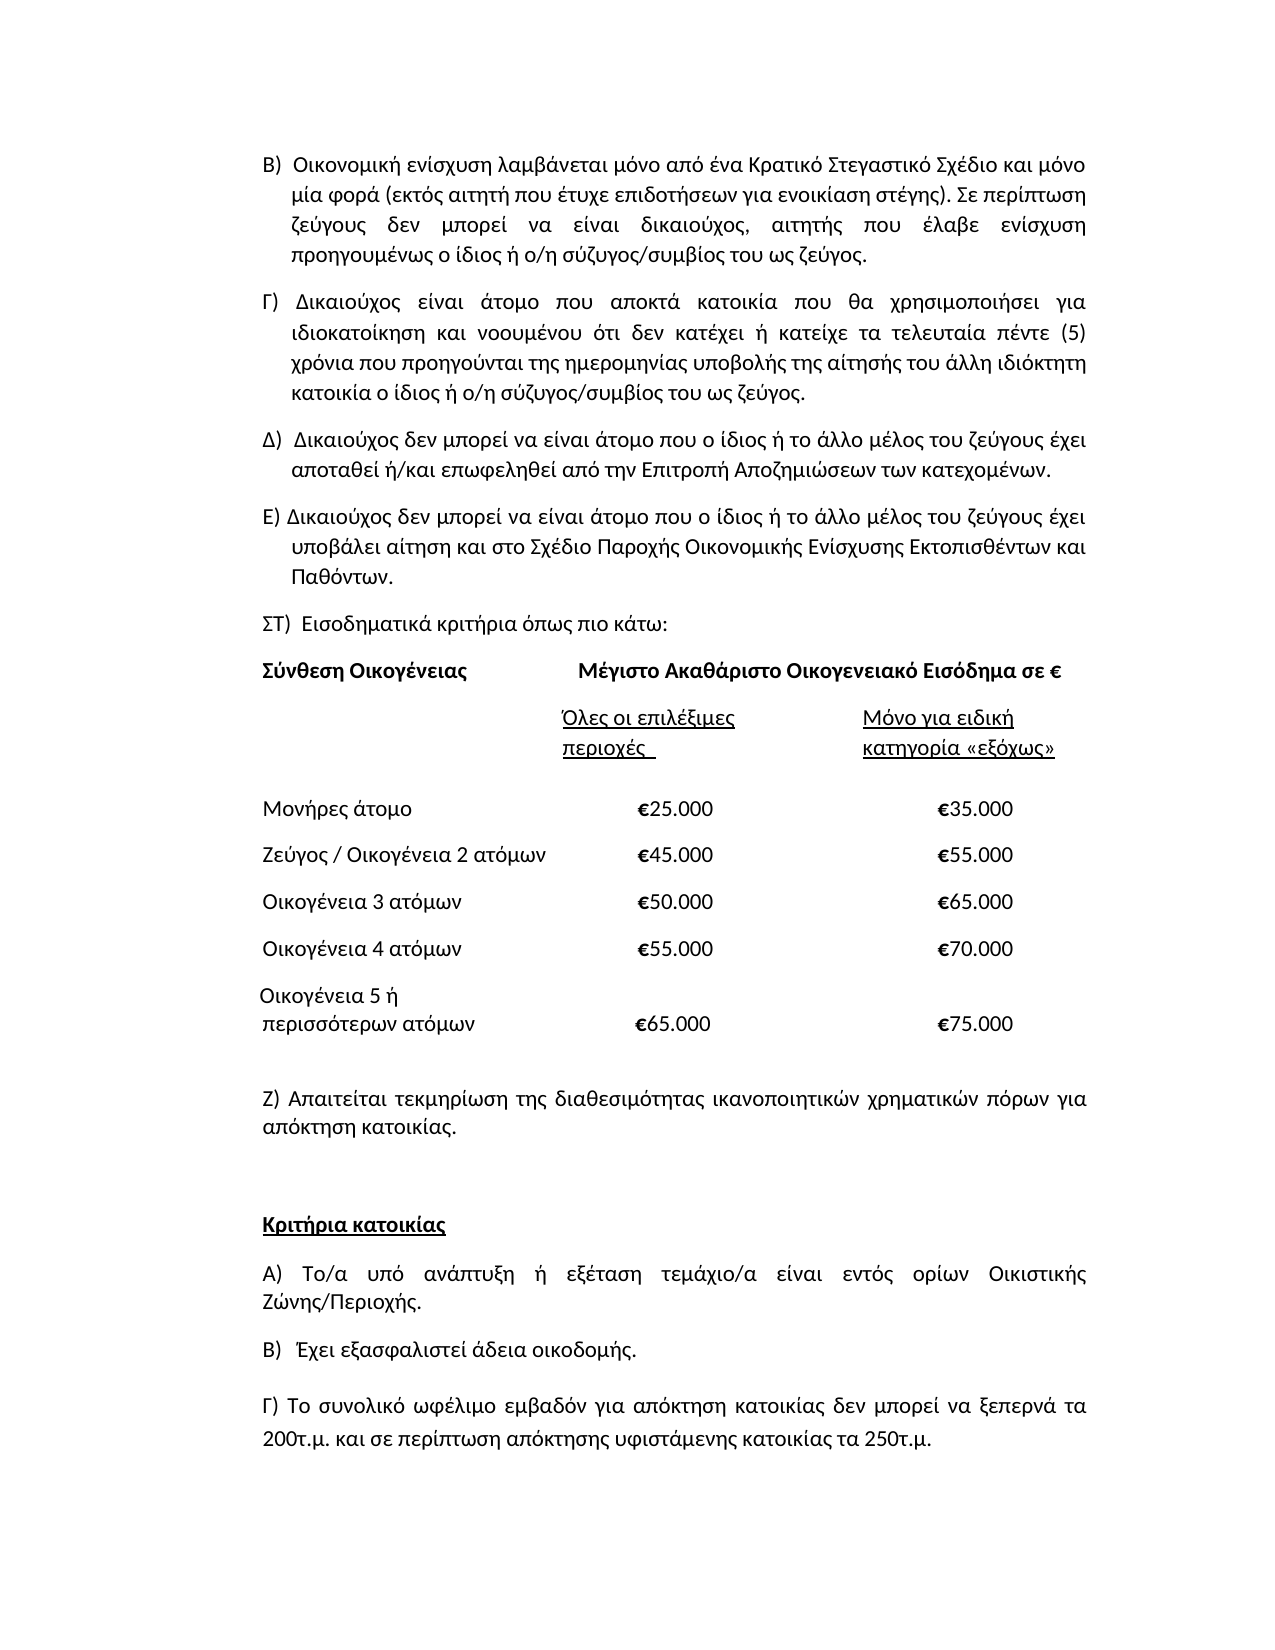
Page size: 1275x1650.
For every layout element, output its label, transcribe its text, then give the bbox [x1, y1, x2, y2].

list Β) Έχει εξασφαλιστεί άδεια οικοδομής. [262, 1336, 1087, 1364]
list Γ) Το συνολικό ωφέλιμο εμβαδόν για απόκτηση κατοικίας δεν μπορεί να ξεπερνά τα 200τ.µ. και σε περίπτωση απόκτησης υφιστάμενης κατοικίας τα 250τ.μ. [262, 1392, 1087, 1452]
text Δ) Δικαιούχος δεν μπορεί να είναι άτομο που ο ίδιος ή το άλλο μέλος του ζεύγους έχει αποταθεί ή/και επωφεληθεί από την Επιτροπή Αποζημιώσεων των κατεχομένων. [262, 425, 1087, 483]
text Σύνθεση Οικογένειας Μέγιστο Ακαθάριστο Οικογενειακό Εισόδημα σε € [262, 656, 1087, 684]
text Ε) Δικαιούχος δεν μπορεί να είναι άτομο που ο ίδιος ή το άλλο μέλος του ζεύγους έχει υποβάλει αίτηση και στο Σχέδιο Παροχής Οικονομικής Ενίσχυσης Εκτοπισθέντων και Παθόντων. [262, 502, 1087, 591]
text Οικογένεια 5 ή [187, 981, 1087, 1009]
text Κριτήρια κατοικίας [262, 1210, 1087, 1238]
text Ζεύγος / Οικογένεια 2 ατόμων €45.000 €55.000 [262, 841, 1087, 869]
text Γ) Δικαιούχος είναι άτομο που αποκτά κατοικία που θα χρησιμοποιήσει για ιδιοκατοίκηση και νοουμένου ότι δεν κατέχει ή κατείχε τα τελευταία πέντε (5) χρόνια που προηγούνται της ημερομηνίας υποβολής της αίτησής του άλλη ιδιόκτητη κατοικία ο ίδιος ή ο/η σύζυγος/συμβίος του ως ζεύγος. [262, 287, 1087, 406]
text ΣΤ) Εισοδηματικά κριτήρια όπως πιο κάτω: [262, 609, 1087, 637]
text Οικογένεια 4 ατόμων €55.000 €70.000 [262, 934, 1087, 962]
text περιοχές κατηγορία «εξόχως» [487, 733, 1087, 761]
text Α) Το/α υπό ανάπτυξη ή εξέταση τεμάχιο/α είναι εντός ορίων Οικιστικής Ζώνης/Περιοχής. [262, 1259, 1087, 1315]
text Β) Οικονομική ενίσχυση λαμβάνεται µόνο από ένα Κρατικό Στεγαστικό Σχέδιο και µόνο µία φορά (εκτός αιτητή που έτυχε επιδοτήσεων για ενοικίαση στέγης). Σε περίπτωση ζεύγους δεν μπορεί να είναι δικαιούχος, αιτητής που έλαβε ενίσχυση προηγουμένως ο ίδιος ή ο/η σύζυγος/συμβίος του ως ζεύγος. [262, 150, 1087, 269]
text Όλες οι επιλέξιμες Μόνο για ειδική [516, 703, 1087, 731]
text Μονήρες άτομο €25.000 €35.000 [262, 794, 1087, 822]
text περισσότερων ατόμων €65.000 €75.000 [262, 1009, 1087, 1037]
list Ζ) Απαιτείται τεκμηρίωση της διαθεσιμότητας ικανοποιητικών χρηματικών πόρων για απόκτηση κατοικίας. [262, 1084, 1087, 1140]
text Οικογένεια 3 ατόμων €50.000 €65.000 [262, 887, 1087, 916]
